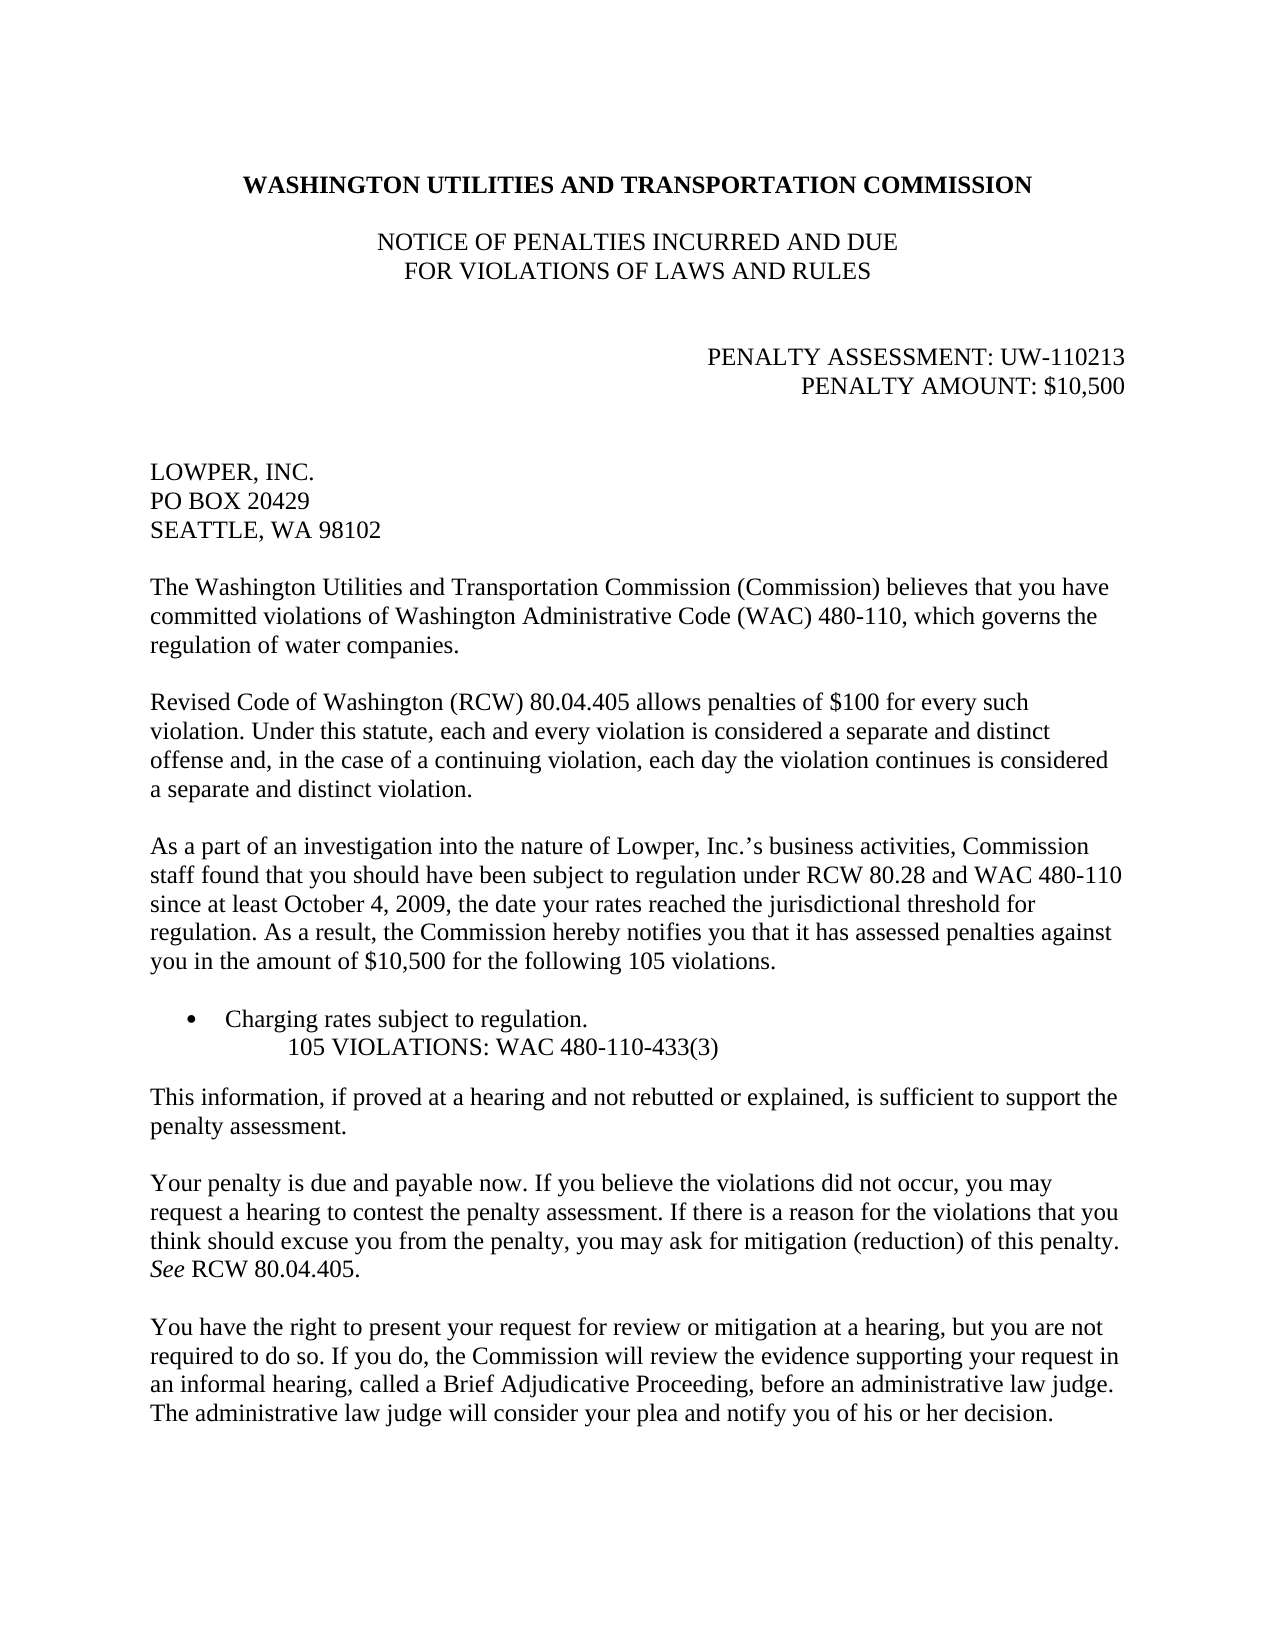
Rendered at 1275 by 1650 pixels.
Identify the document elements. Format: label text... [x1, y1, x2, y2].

text Revised Code of Washington (RCW) 80.04.405 allows penalties of $100 for every such violation. Under this statute, each and every violation is considered a separate and distinct offense and, in the case of a continuing violation, each day the violation continues is considered a separate and distinct violation. [150, 687, 1125, 802]
list 105 VIOLATIONS: WAC 480-110-433(3) [225, 1032, 1125, 1061]
text LOWPER, INC. [150, 457, 1125, 486]
text PENALTY AMOUNT: $10,500 [150, 371, 1125, 400]
list Charging rates subject to regulation. [187, 1004, 1125, 1032]
text PENALTY ASSESSMENT: UW-110213 [150, 342, 1125, 371]
text You have the right to present your request for review or mitigation at a hearing, but you are not required to do so. If you do, the Commission will review the evidence supporting your request in an informal hearing, called a Brief Adjudicative Proceeding, before an administrative law judge. The administrative law judge will consider your plea and notify you of his or her decision. [150, 1312, 1125, 1427]
text PO BOX 20429 [150, 486, 1125, 515]
text WASHINGTON UTILITIES AND TRANSPORTATION COMMISSION [150, 170, 1125, 199]
text NOTICE OF PENALTIES INCURRED AND DUE [150, 227, 1125, 256]
text FOR VIOLATIONS OF LAWS AND RULES [150, 256, 1125, 285]
text As a part of an investigation into the nature of Lowper, Inc.’s business activities, Commission staff found that you should have been subject to regulation under RCW 80.28 and WAC 480-110 since at least October 4, 2009, the date your rates reached the jurisdictional threshold for regulation. As a result, the Commission hereby notifies you that it has assessed penalties against you in the amount of $10,500 for the following 105 violations. [150, 831, 1125, 975]
text Your penalty is due and payable now. If you believe the violations did not occur, you may request a hearing to contest the penalty assessment. If there is a reason for the violations that you think should excuse you from the penalty, you may ask for mitigation (reduction) of this penalty. See RCW 80.04.405. [150, 1168, 1125, 1283]
text The Washington Utilities and Transportation Commission (Commission) believes that you have committed violations of Washington Administrative Code (WAC) 480-110, which governs the regulation of water companies. [150, 572, 1125, 659]
text This information, if proved at a hearing and not rebutted or explained, is sufficient to support the penalty assessment. [150, 1082, 1125, 1139]
text SEATTLE, WA 98102 [150, 515, 1125, 544]
